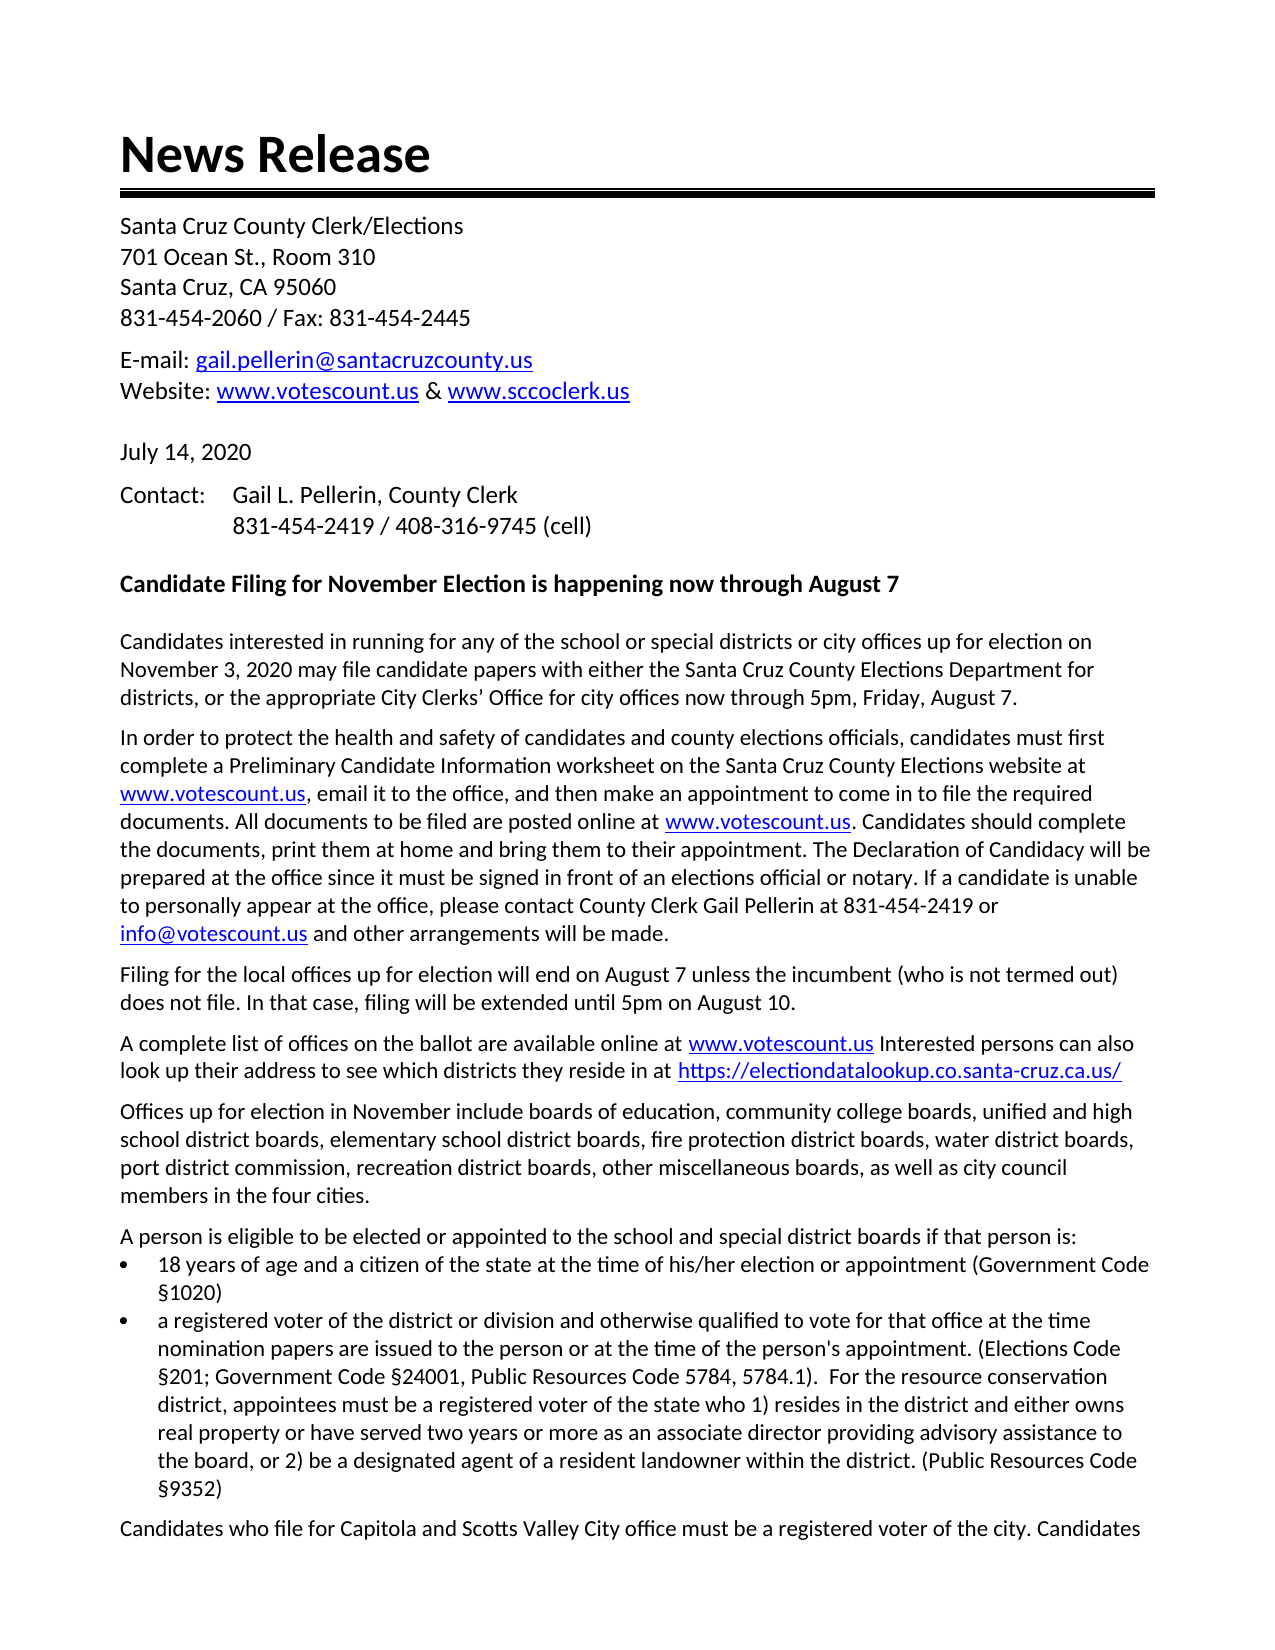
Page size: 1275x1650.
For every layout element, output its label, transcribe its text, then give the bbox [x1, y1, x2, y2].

text Offices up for election in November include boards of education, community college boards, unified and high school district boards, elementary school district boards, fire protection district boards, water district boards, port district commission, recreation district boards, other miscellaneous boards, as well as city council members in the four cities. [120, 1097, 1155, 1209]
text Website: www.votescount.us & www.sccoclerk.us [120, 375, 1155, 406]
list a registered voter of the district or division and otherwise qualified to vote for that office at the time nomination papers are issued to the person or at the time of the person's appointment. (Elections Code §201; Government Code §24001, Public Resources Code 5784, 5784.1). For the resource conservation district, appointees must be a registered voter of the state who 1) resides in the district and either owns real property or have served two years or more as an associate director providing advisory assistance to the board, or 2) be a designated agent of a resident landowner within the district. (Public Resources Code §9352) [120, 1306, 1155, 1502]
text In order to protect the health and safety of candidates and county elections officials, candidates must first complete a Preliminary Candidate Information worksheet on the Santa Cruz County Elections website at www.votescount.us, email it to the office, and then make an appointment to come in to file the required documents. All documents to be filed are posted online at www.votescount.us. Candidates should complete the documents, print them at home and bring them to their appointment. The Declaration of Candidacy will be prepared at the office since it must be signed in front of an elections official or notary. If a candidate is unable to personally appear at the office, please contact County Clerk Gail Pellerin at 831-454-2419 or info@votescount.us and other arrangements will be made. [120, 723, 1155, 948]
list 18 years of age and a citizen of the state at the time of his/her election or appointment (Government Code §1020) [120, 1250, 1155, 1306]
text Candidates interested in running for any of the school or special districts or city offices up for election on November 3, 2020 may file candidate papers with either the Santa Cruz County Elections Department for districts, or the appropriate City Clerks’ Office for city offices now through 5pm, Friday, August 7. [120, 627, 1155, 711]
text E-mail: gail.pellerin@santacruzcounty.us [120, 345, 1155, 375]
text A complete list of offices on the ballot are available online at www.votescount.us Interested persons can also look up their address to see which districts they reside in at https://electiondatalookup.co.santa-cruz.ca.us/ [120, 1029, 1155, 1085]
text Santa Cruz, CA 95060 [120, 271, 1155, 302]
text 701 Ocean St., Room 310 [120, 241, 1155, 271]
text 831-454-2419 / 408-316-9745 (cell) [120, 510, 1155, 540]
text News Release [120, 120, 1155, 188]
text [120, 1514, 1155, 1542]
text Candidate Filing for November Election is happening now through August 7 [120, 568, 1155, 599]
text Filing for the local offices up for election will end on August 7 unless the incumbent (who is not termed out) does not file. In that case, filing will be extended until 5pm on August 10. [120, 960, 1155, 1016]
text Santa Cruz County Clerk/Elections [120, 210, 1155, 241]
text A person is eligible to be elected or appointed to the school and special district boards if that person is: [120, 1222, 1155, 1250]
text Contact: Gail L. Pellerin, County Clerk [120, 479, 1155, 510]
text 831-454-2060 / Fax: 831-454-2445 [120, 302, 1155, 332]
text July 14, 2020 [120, 436, 1155, 467]
